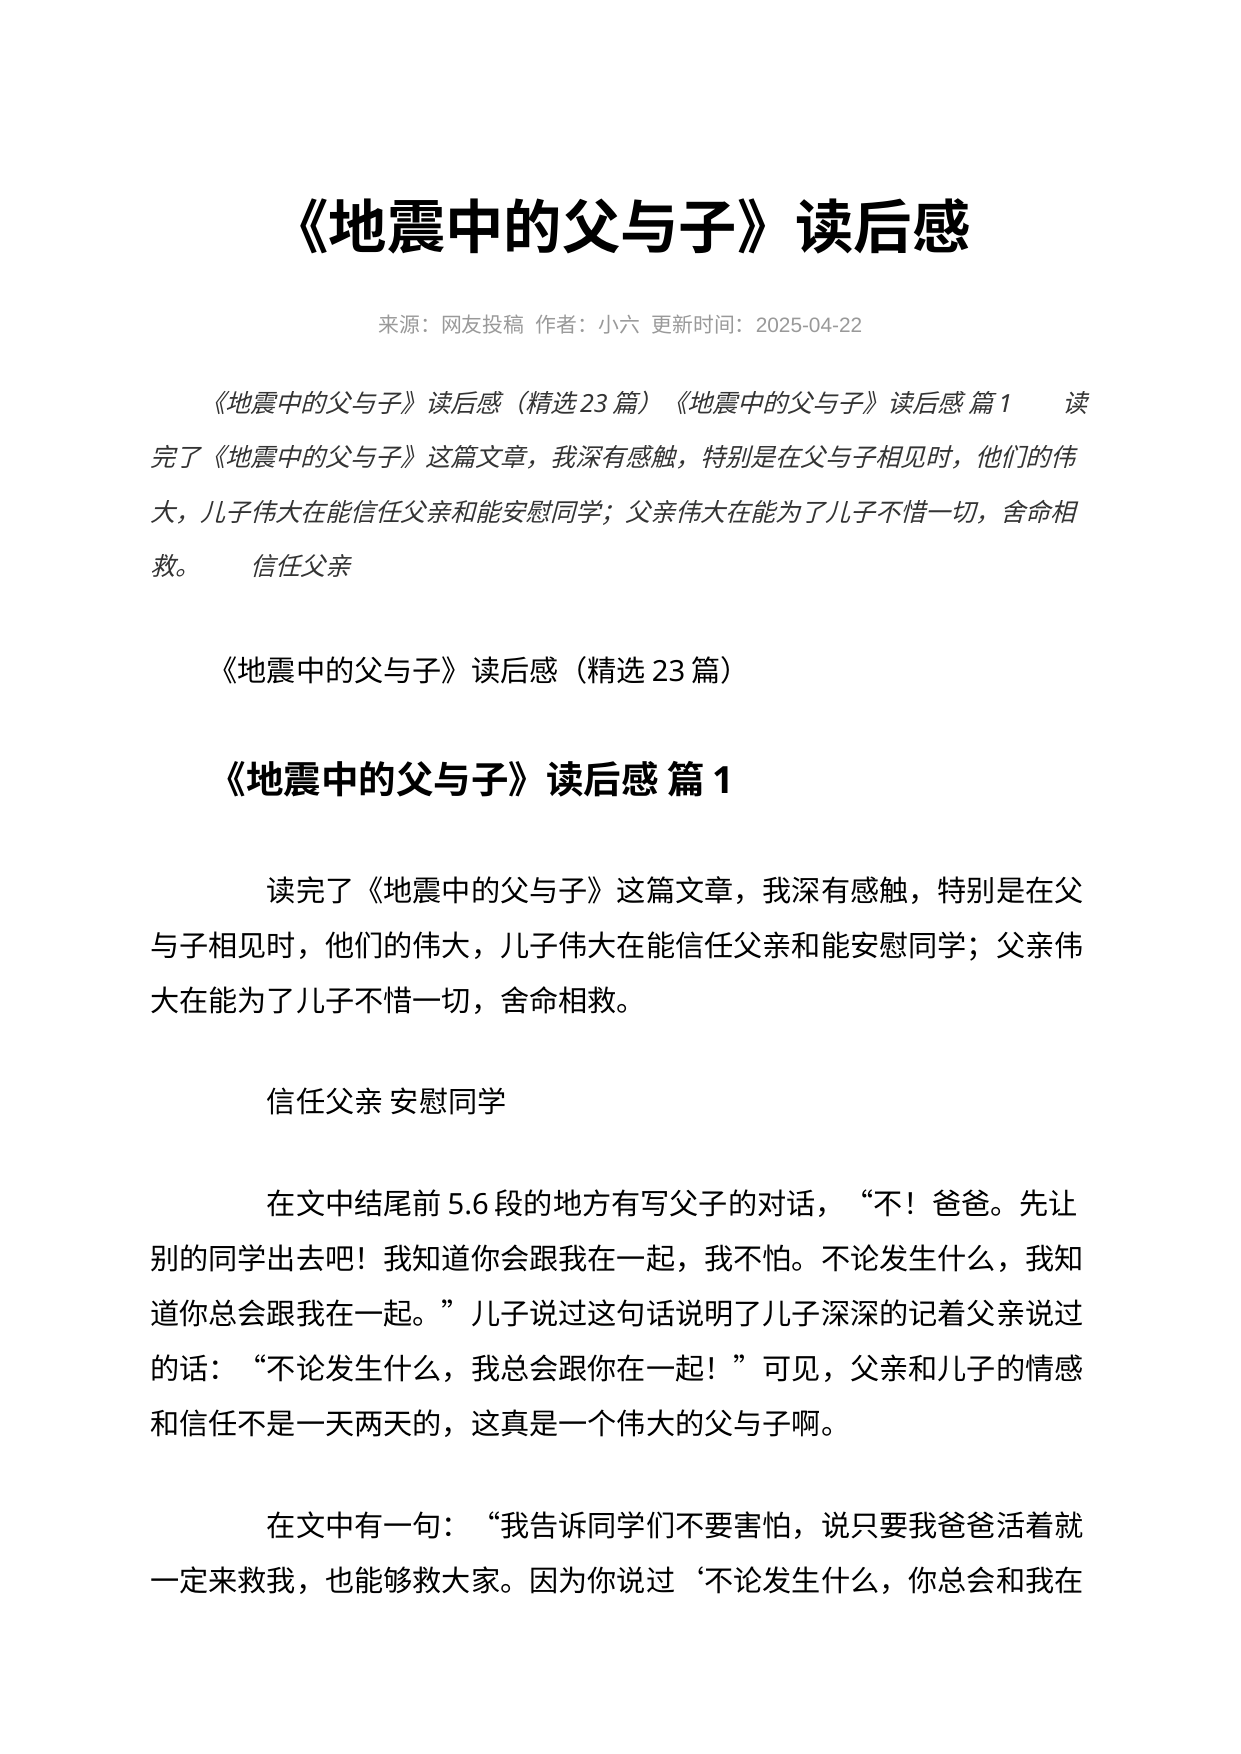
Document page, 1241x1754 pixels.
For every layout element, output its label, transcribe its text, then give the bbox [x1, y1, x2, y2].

text 在文中结尾前5.6段的地方有写父子的对话，“不！爸爸。先让别的同学出去吧！我知道你会跟我在一起，我不怕。不论发生什么，我知道你总会跟我在一起。”儿子说过这句话说明了儿子深深的记着父亲说过的话：“不论发生什么，我总会跟你在一起！”可见，父亲和儿子的情感和信任不是一天两天的，这真是一个伟大的父与子啊。 [150, 1181, 1090, 1443]
text 《地震中的父与子》读后感（精选23篇）《地震中的父与子》读后感 篇1 读完了《地震中的父与子》这篇文章，我深有感触，特别是在父与子相见时，他们的伟大，儿子伟大在能信任父亲和能安慰同学；父亲伟大在能为了儿子不惜一切，舍命相救。 信任父亲 [150, 383, 1090, 583]
text 《地震中的父与子》读后感（精选23篇） [150, 648, 1090, 690]
text 信任父亲 安慰同学 [150, 1079, 1090, 1121]
subtitle 《地震中的父与子》读后感 [150, 181, 1090, 266]
text 读完了《地震中的父与子》这篇文章，我深有感触，特别是在父与子相见时，他们的伟大，儿子伟大在能信任父亲和能安慰同学；父亲伟大在能为了儿子不惜一切，舍命相救。 [150, 867, 1090, 1019]
text 来源：网友投稿 作者：小六 更新时间：2025-04-22 [150, 313, 1090, 337]
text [150, 1502, 1090, 1599]
text 《地震中的父与子》读后感 篇1 [150, 750, 1090, 804]
